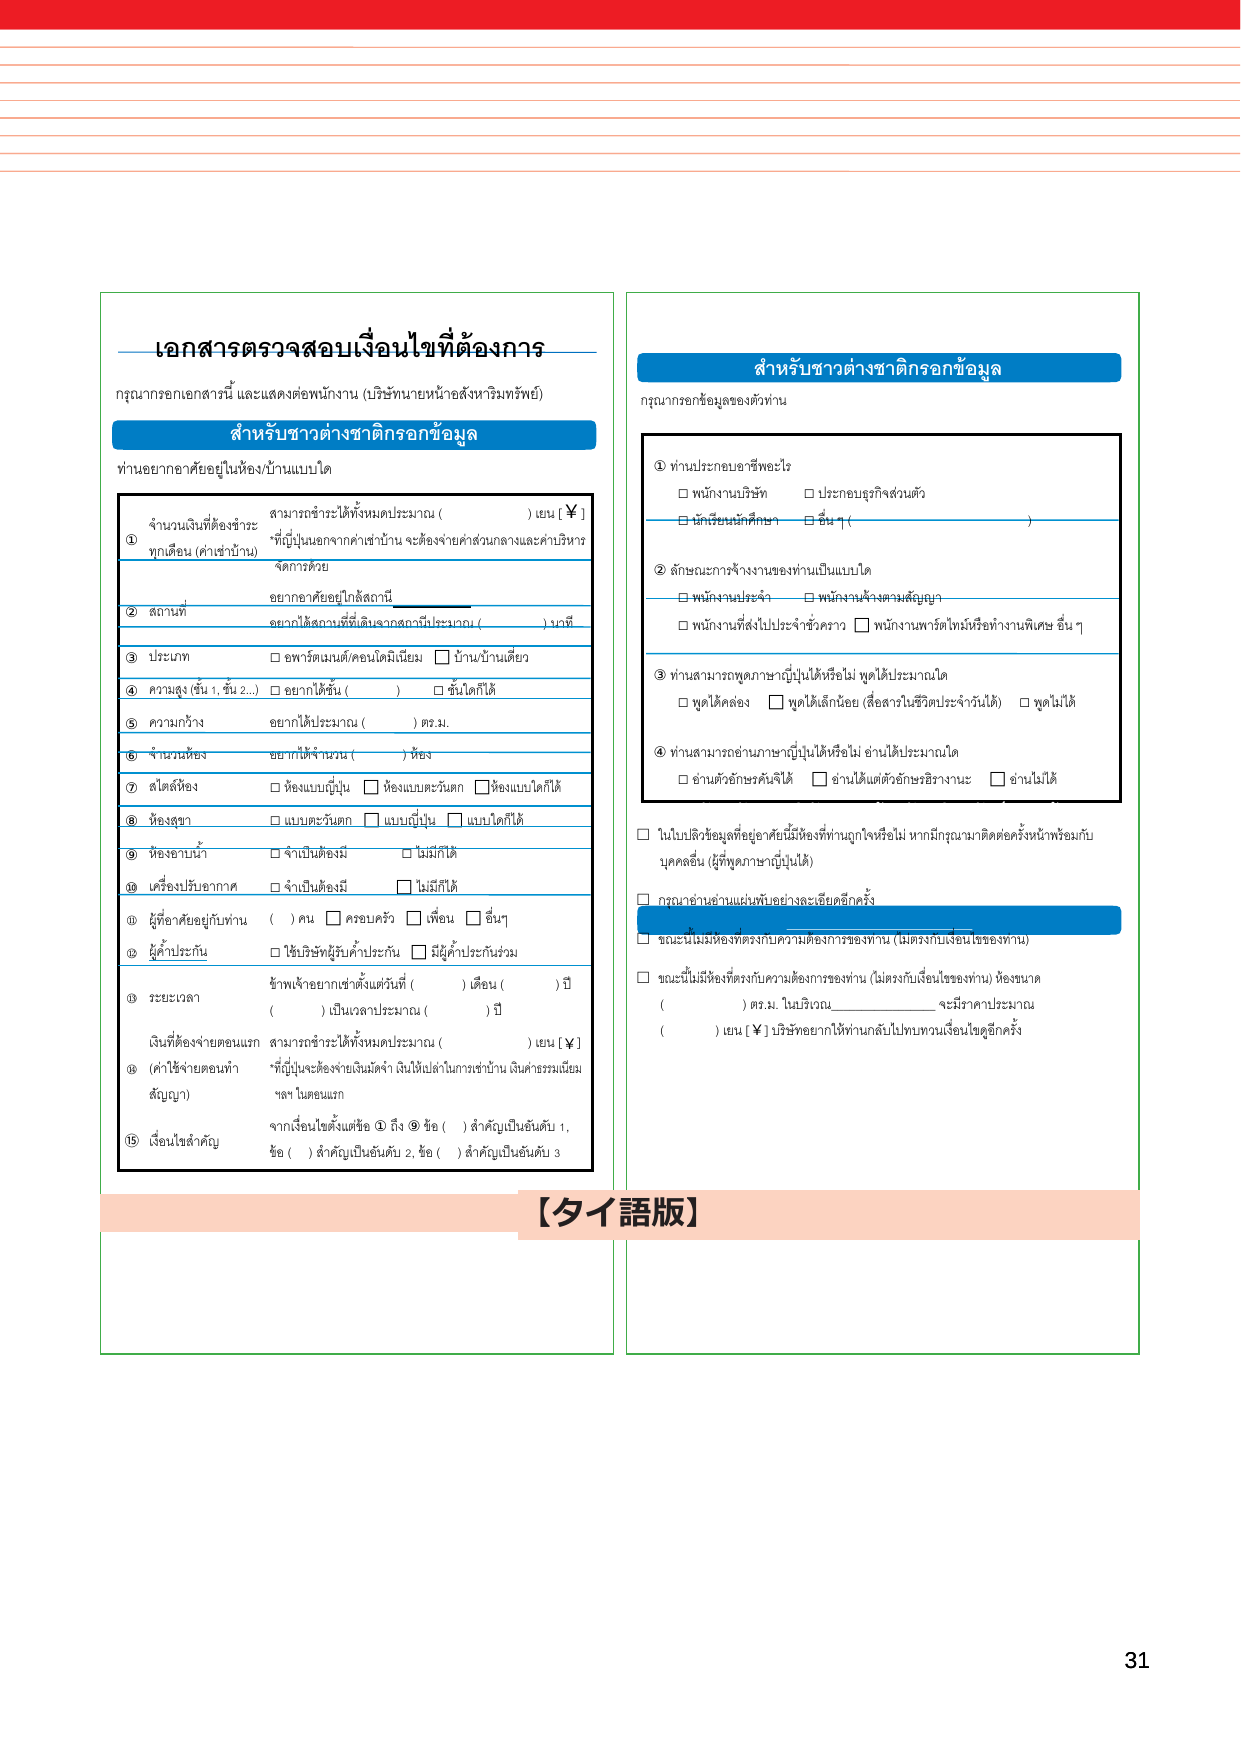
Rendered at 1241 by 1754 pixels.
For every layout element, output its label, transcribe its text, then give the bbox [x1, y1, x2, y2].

text 【タイ語版】 [100, 1164, 1240, 1240]
